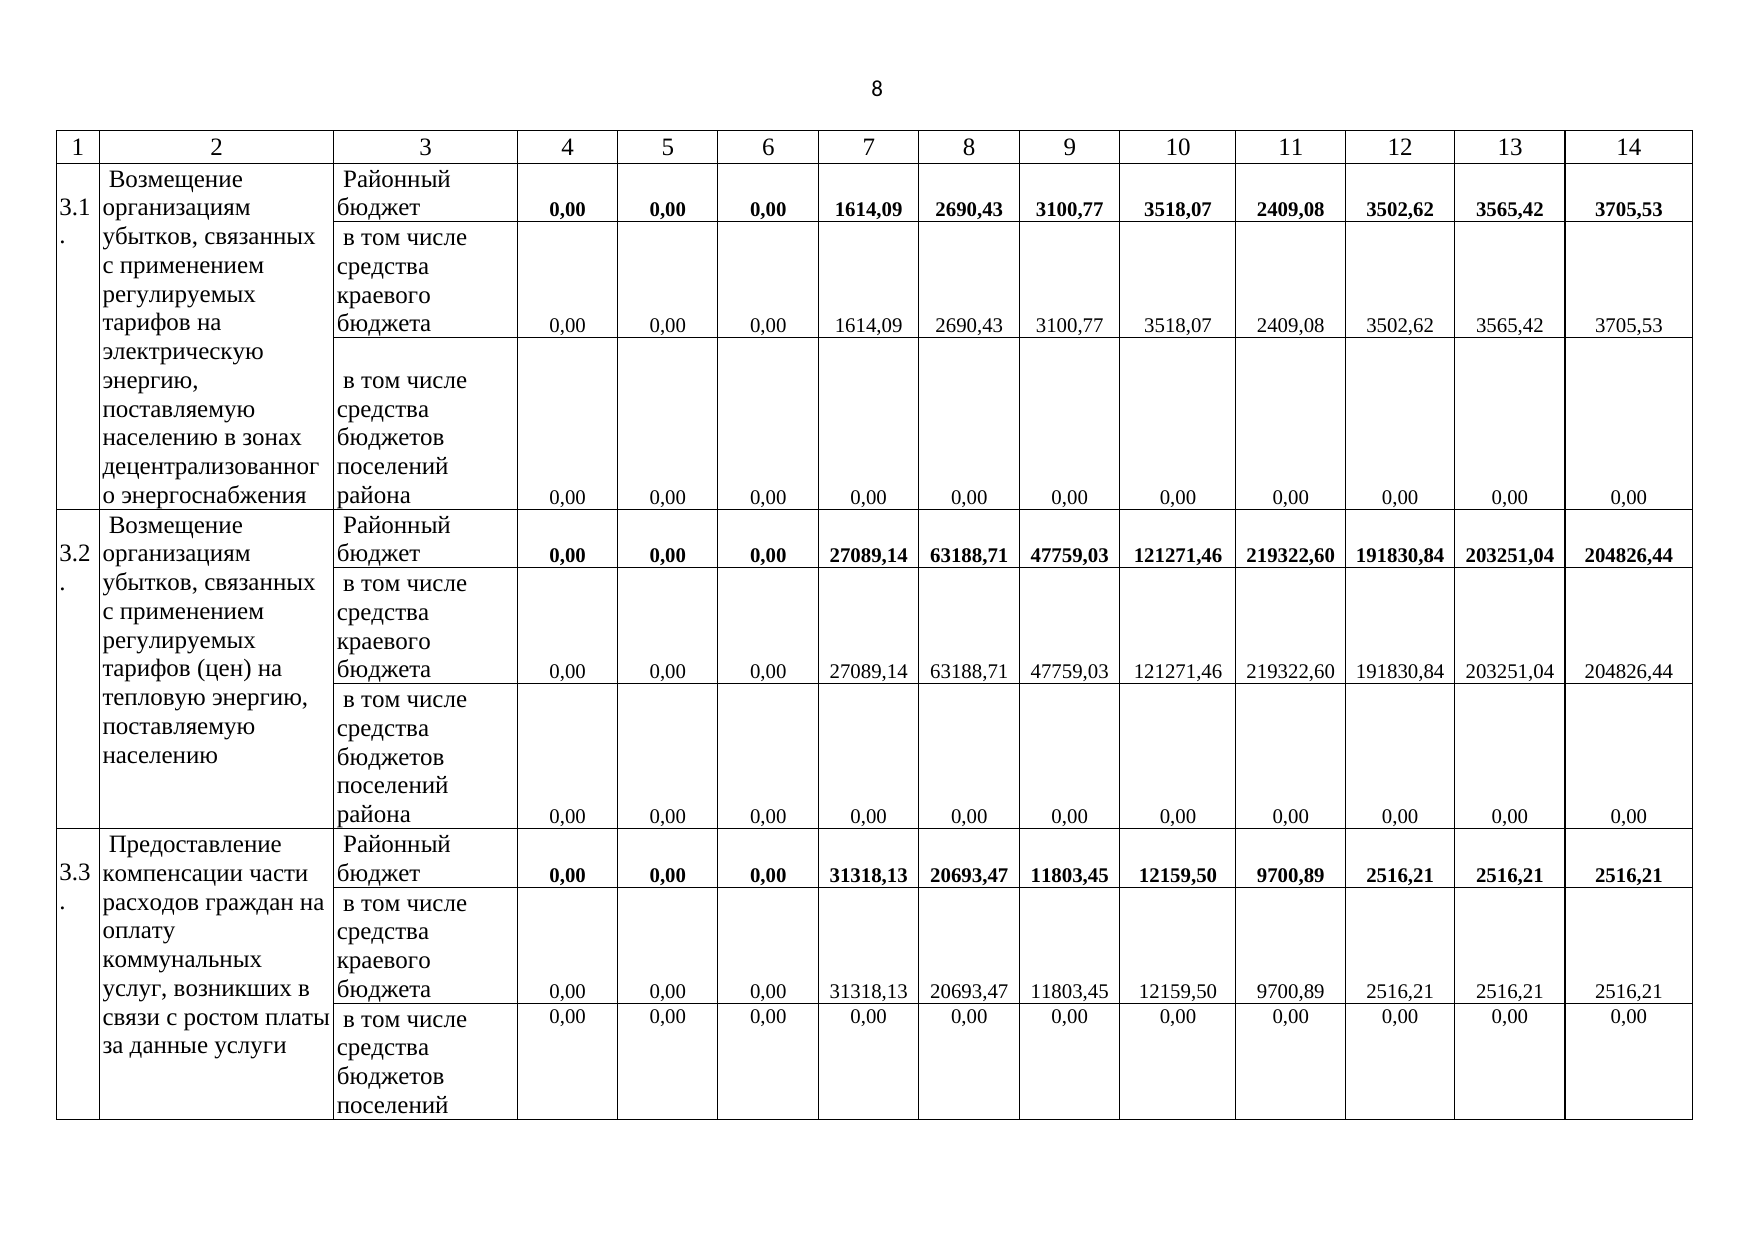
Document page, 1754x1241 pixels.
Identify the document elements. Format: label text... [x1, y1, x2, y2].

table_header 11 [1236, 131, 1345, 163]
table_header 5 [618, 131, 717, 163]
table_cell 203251,04 [1455, 568, 1564, 683]
table_cell 0,00 [1236, 684, 1345, 828]
table_cell 2516,21 [1566, 888, 1692, 1003]
table_cell в том числе средства бюджетов поселений района [334, 684, 517, 828]
table_cell 2690,43 [919, 222, 1019, 337]
table_cell 0,00 [518, 222, 617, 337]
table_cell 3565,42 [1455, 164, 1564, 221]
table_cell 0,00 [1566, 1004, 1692, 1119]
table_header 13 [1455, 131, 1564, 163]
table_cell 2516,21 [1566, 829, 1692, 887]
table_cell 219322,60 [1236, 510, 1345, 567]
table_cell в том числе средства краевого бюджета [334, 888, 517, 1003]
table_cell 0,00 [1346, 1004, 1454, 1119]
table_cell 2516,21 [1346, 829, 1454, 887]
table_cell 3502,62 [1346, 222, 1454, 337]
table_header 1 [57, 131, 99, 163]
table_cell 0,00 [919, 684, 1019, 828]
table_cell 0,00 [618, 222, 717, 337]
table_cell 2690,43 [919, 164, 1019, 221]
table_cell 0,00 [518, 684, 617, 828]
table_cell 0,00 [1236, 338, 1345, 509]
table_cell 0,00 [1566, 338, 1692, 509]
table_cell 0,00 [1020, 338, 1119, 509]
table_cell 47759,03 [1020, 568, 1119, 683]
table_cell 0,00 [618, 510, 717, 567]
table_cell в том числе средства бюджетов поселений района [334, 338, 517, 509]
table_cell 12159,50 [1120, 888, 1235, 1003]
table_cell 191830,84 [1346, 568, 1454, 683]
table_cell 0,00 [1455, 1004, 1564, 1119]
table_cell 0,00 [718, 888, 818, 1003]
table_cell 1614,09 [819, 164, 918, 221]
table_cell 0,00 [718, 568, 818, 683]
table_cell 0,00 [819, 684, 918, 828]
table_cell 0,00 [518, 338, 617, 509]
table_cell 0,00 [718, 1004, 818, 1119]
table_header 3 [334, 131, 517, 163]
table_cell 0,00 [618, 829, 717, 887]
table_cell Районный бюджет [334, 164, 517, 221]
table_cell 3518,07 [1120, 164, 1235, 221]
table_cell Районный бюджет [334, 510, 517, 567]
table_cell в том числе средства краевого бюджета [334, 222, 517, 337]
table_cell 63188,71 [919, 568, 1019, 683]
table_cell 0,00 [1236, 1004, 1345, 1119]
table_cell 27089,14 [819, 510, 918, 567]
table_cell 20693,47 [919, 888, 1019, 1003]
table_cell 3.3. [57, 829, 99, 1119]
table_cell 2516,21 [1455, 829, 1564, 887]
table_cell 121271,46 [1120, 510, 1235, 567]
table_cell 219322,60 [1236, 568, 1345, 683]
table_cell в том числе средства краевого бюджета [334, 568, 517, 683]
table_cell 0,00 [1455, 684, 1564, 828]
table_cell 0,00 [1120, 338, 1235, 509]
table_cell 20693,47 [919, 829, 1019, 887]
table_cell 203251,04 [1455, 510, 1564, 567]
table_header 4 [518, 131, 617, 163]
table_cell 12159,50 [1120, 829, 1235, 887]
table_cell 3100,77 [1020, 164, 1119, 221]
table_cell 0,00 [518, 568, 617, 683]
table_cell 0,00 [618, 164, 717, 221]
table_cell 121271,46 [1120, 568, 1235, 683]
table_cell 11803,45 [1020, 829, 1119, 887]
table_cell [334, 1004, 517, 1119]
table_cell 3502,62 [1346, 164, 1454, 221]
table_cell 0,00 [718, 684, 818, 828]
table_cell 204826,44 [1566, 510, 1692, 567]
table_cell 9700,89 [1236, 829, 1345, 887]
table_cell 204826,44 [1566, 568, 1692, 683]
table_cell 0,00 [1566, 684, 1692, 828]
table_cell 31318,13 [819, 829, 918, 887]
table_cell 9700,89 [1236, 888, 1345, 1003]
table_cell 0,00 [1020, 684, 1119, 828]
table_cell 0,00 [718, 338, 818, 509]
table_cell 3705,53 [1566, 222, 1692, 337]
table_header 12 [1346, 131, 1454, 163]
table_cell 0,00 [618, 684, 717, 828]
table_cell 0,00 [718, 222, 818, 337]
table_cell 3565,42 [1455, 222, 1564, 337]
table_header 14 [1566, 131, 1692, 163]
table_cell 0,00 [518, 510, 617, 567]
table_cell 2516,21 [1346, 888, 1454, 1003]
table_cell 47759,03 [1020, 510, 1119, 567]
table_cell 0,00 [518, 829, 617, 887]
table_cell 2409,08 [1236, 164, 1345, 221]
table_cell 0,00 [718, 510, 818, 567]
table_cell Возмещение организациям убытков, связанных с применением регулируемых тарифов на электрическую энергию, поставляемую населению в зонах децентрализованного энергоснабжения [100, 164, 333, 509]
table_cell 0,00 [919, 1004, 1019, 1119]
table_cell 2516,21 [1455, 888, 1564, 1003]
table_cell 0,00 [1346, 684, 1454, 828]
table_cell Возмещение организациям убытков, связанных с применением регулируемых тарифов (цен) на тепловую энергию, поставляемую населению [100, 510, 333, 828]
table_cell 0,00 [1346, 338, 1454, 509]
table_header 9 [1020, 131, 1119, 163]
table_cell 0,00 [518, 888, 617, 1003]
table_cell 0,00 [518, 164, 617, 221]
table_cell 0,00 [718, 164, 818, 221]
table_header 8 [919, 131, 1019, 163]
table_header 6 [718, 131, 818, 163]
table_cell Районный бюджет [334, 829, 517, 887]
table_cell 0,00 [1120, 684, 1235, 828]
table_cell 3705,53 [1566, 164, 1692, 221]
table_header 10 [1120, 131, 1235, 163]
table_cell 0,00 [819, 338, 918, 509]
table_cell 0,00 [518, 1004, 617, 1119]
table_cell 11803,45 [1020, 888, 1119, 1003]
table_header 2 [100, 131, 333, 163]
table_cell 3518,07 [1120, 222, 1235, 337]
table_cell 0,00 [618, 1004, 717, 1119]
table_cell 0,00 [819, 1004, 918, 1119]
table_cell 0,00 [1455, 338, 1564, 509]
table_cell 1614,09 [819, 222, 918, 337]
table_cell 0,00 [618, 338, 717, 509]
table_cell 63188,71 [919, 510, 1019, 567]
table_cell 0,00 [618, 568, 717, 683]
table_cell 3100,77 [1020, 222, 1119, 337]
table_cell 3.2. [57, 510, 99, 828]
table_cell Предоставление компенсации части расходов граждан на оплату коммунальных услуг, возникших в связи с ростом платы за данные услуги [100, 829, 333, 1119]
table_cell 191830,84 [1346, 510, 1454, 567]
table_cell 2409,08 [1236, 222, 1345, 337]
table_cell 0,00 [919, 338, 1019, 509]
table_cell 0,00 [1020, 1004, 1119, 1119]
table_cell 31318,13 [819, 888, 918, 1003]
table_cell 27089,14 [819, 568, 918, 683]
table_cell 0,00 [718, 829, 818, 887]
table_cell 0,00 [1120, 1004, 1235, 1119]
table_header 7 [819, 131, 918, 163]
table_cell 3.1. [57, 164, 99, 509]
table_cell 0,00 [618, 888, 717, 1003]
